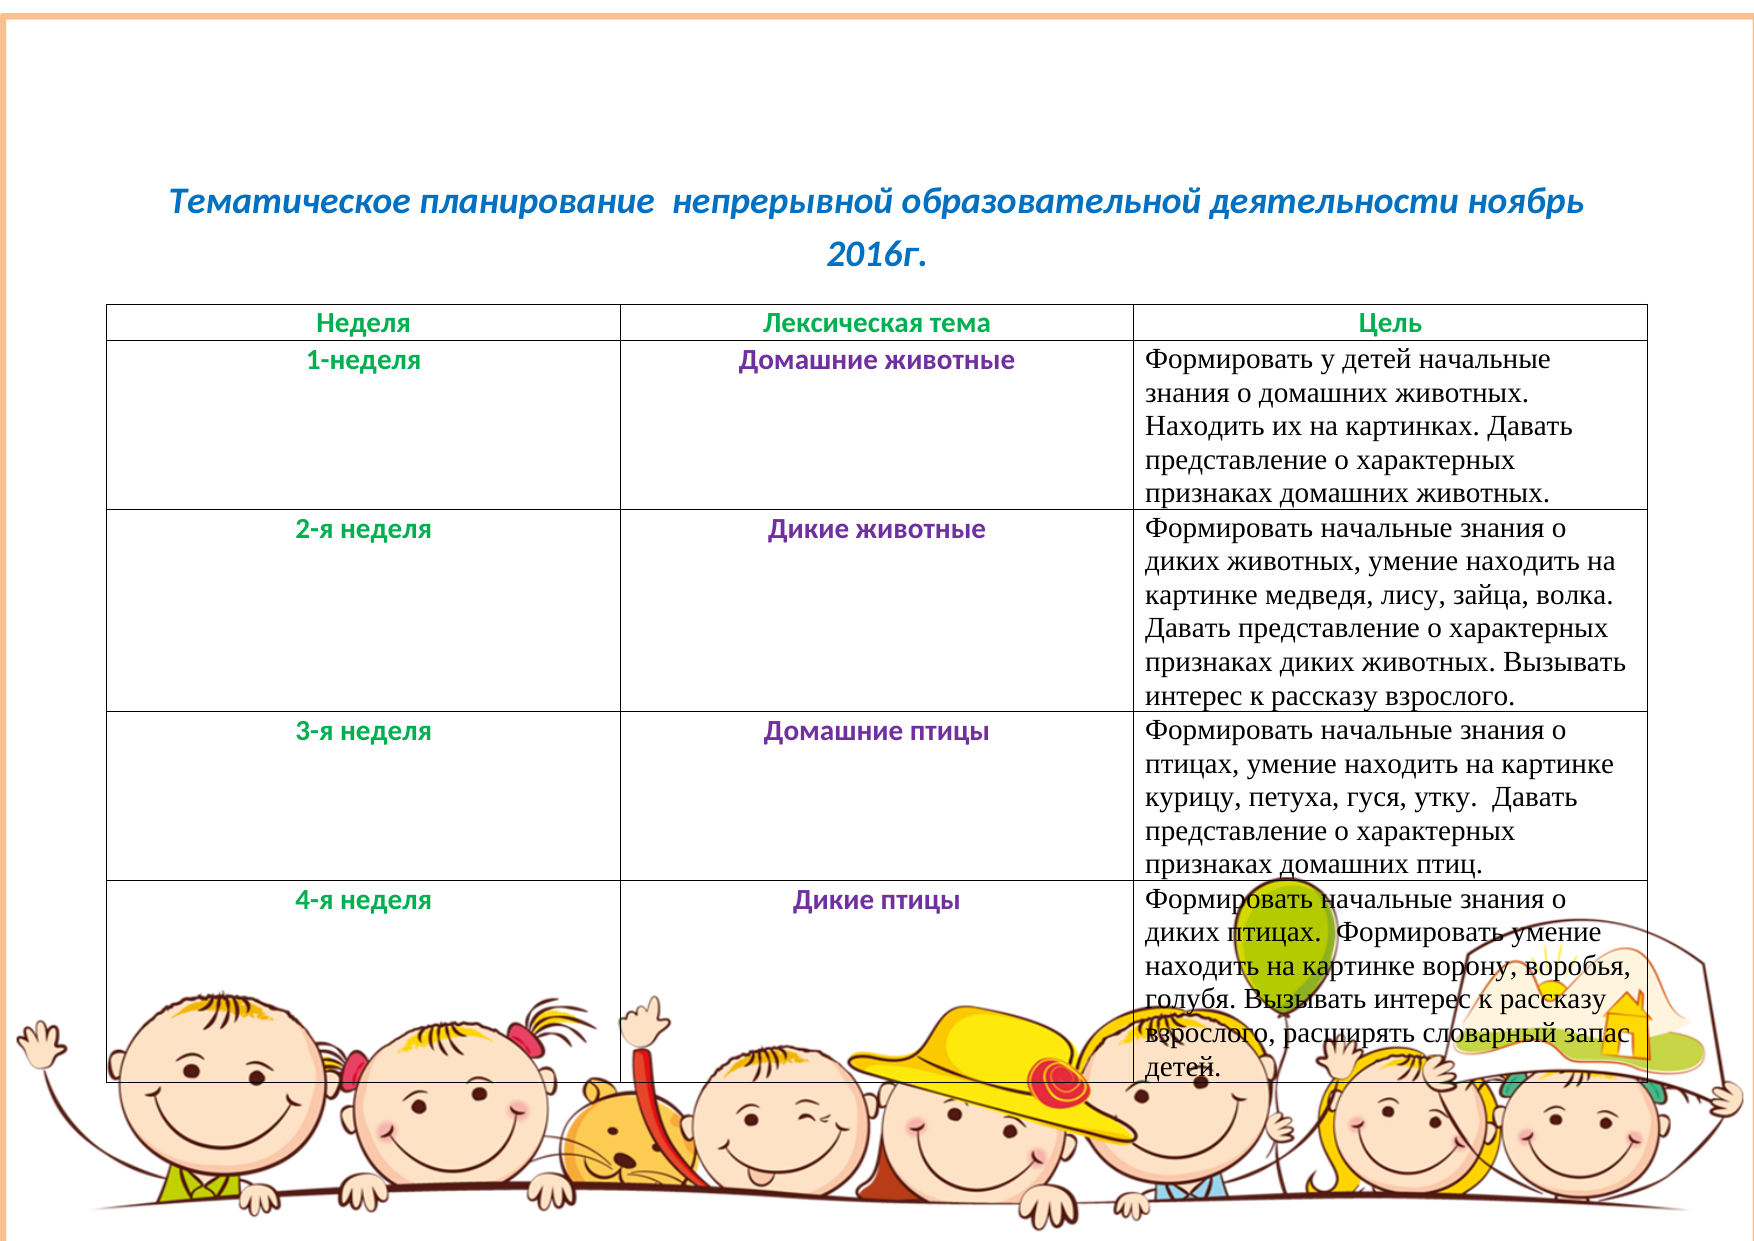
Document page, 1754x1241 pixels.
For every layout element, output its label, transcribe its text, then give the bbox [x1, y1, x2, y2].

text Тематическое планирование непрерывной образовательной деятельности ноябрь 2016г. [118, 177, 1636, 276]
table_header Неделя [107, 305, 620, 340]
table_cell Формировать у детей начальные знания о домашних животных. Находить их на картинках. Давать представление о характерных признаках домашних животных. [1134, 341, 1647, 509]
table_cell Дикие животные [621, 510, 1133, 711]
table_cell Дикие птицы [621, 881, 1133, 1082]
table_header Лексическая тема [621, 305, 1133, 340]
table_cell Формировать начальные знания о диких животных, умение находить на картинке медведя, лису, зайца, волка. Давать представление о характерных признаках диких животных. Вызывать интерес к рассказу взрослого. [1134, 510, 1647, 711]
table_cell 4-я неделя [107, 881, 620, 1082]
table_header Цель [1134, 305, 1647, 340]
table_cell 3-я неделя [107, 712, 620, 880]
table_cell Формировать начальные знания о диких птицах. Формировать умение находить на картинке ворону, воробья, голубя. Вызывать интерес к рассказу взрослого, расширять словарный запас детей. [1134, 881, 1647, 1082]
table_cell 2-я неделя [107, 510, 620, 711]
table_cell Домашние птицы [621, 712, 1133, 880]
table_cell 1-неделя [107, 341, 620, 509]
picture [0, 12, 1754, 1241]
table_cell Домашние животные [621, 341, 1133, 509]
table_cell Формировать начальные знания о птицах, умение находить на картинке курицу, петуха, гуся, утку. Давать представление о характерных признаках домашних птиц. [1134, 712, 1647, 880]
